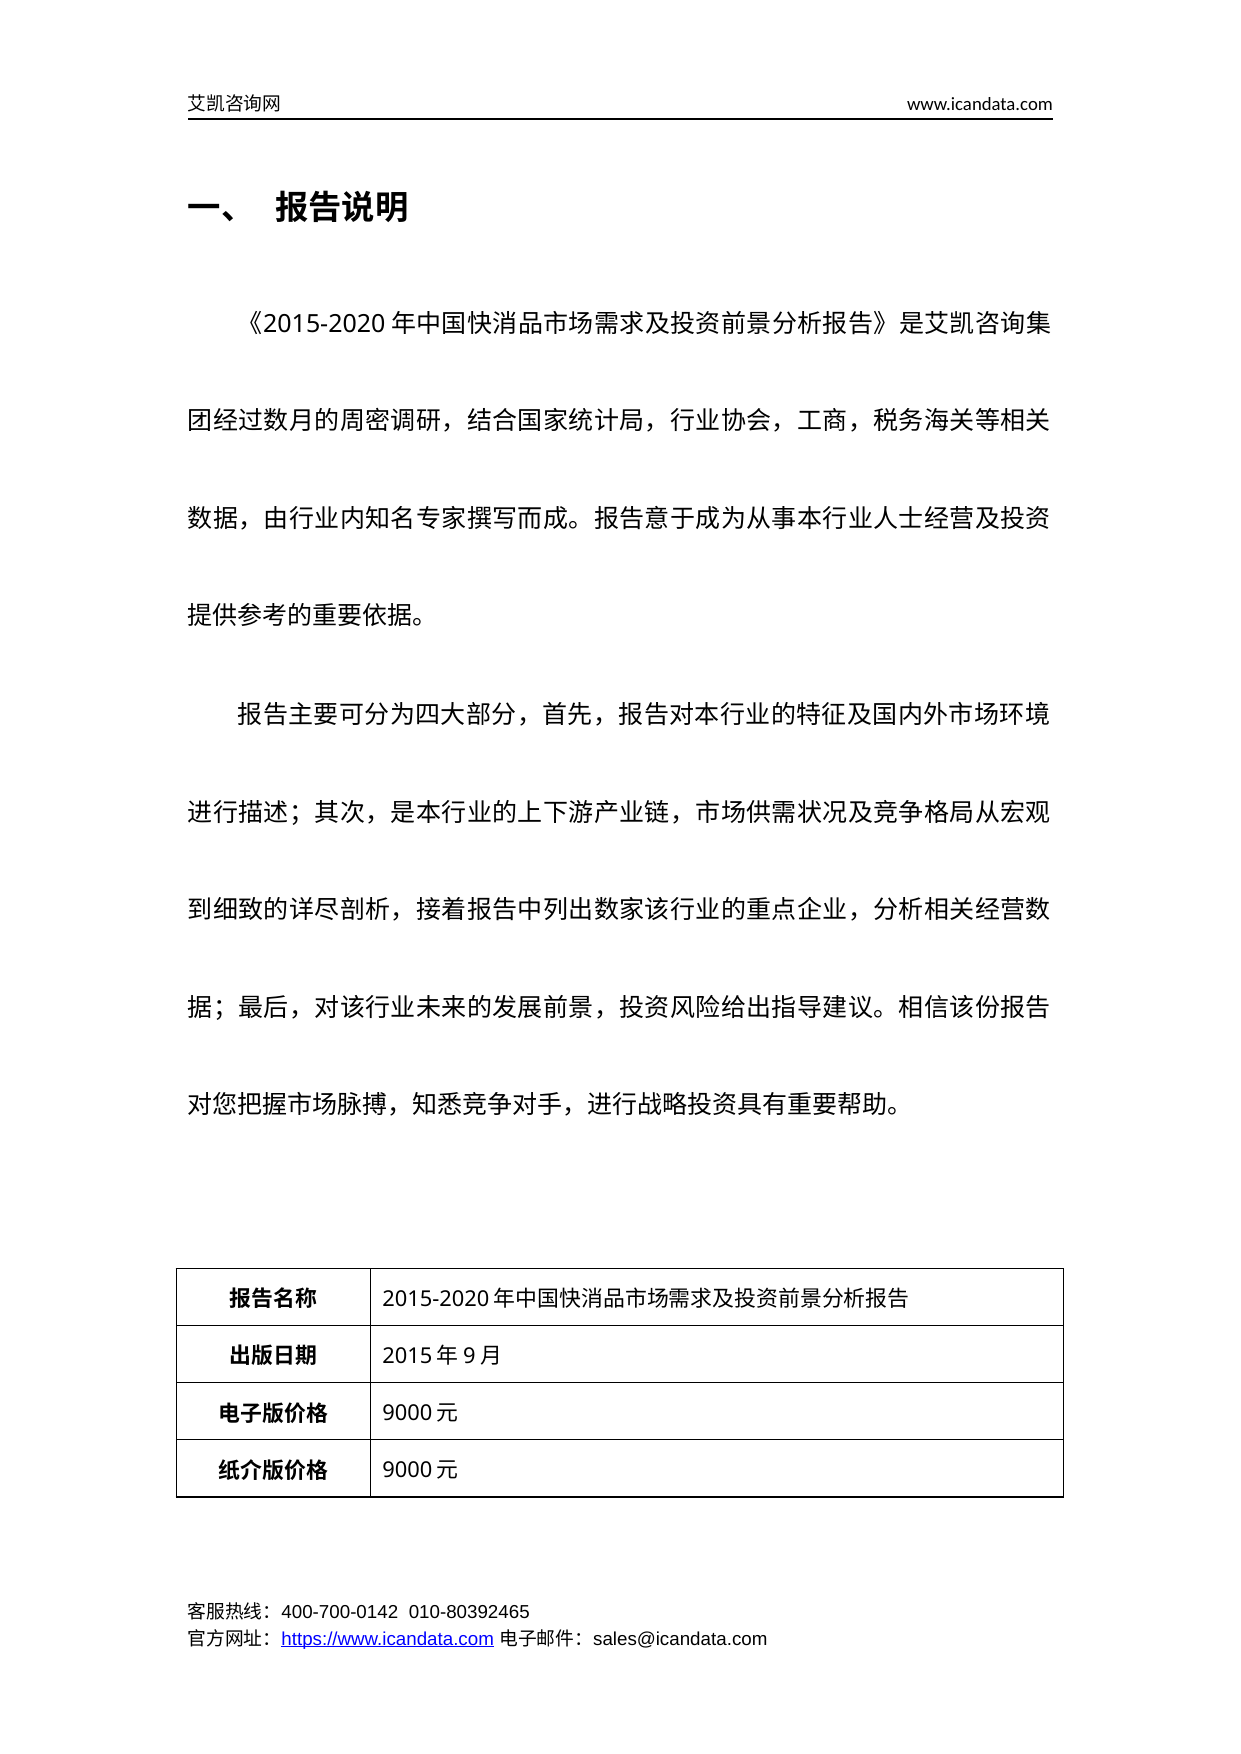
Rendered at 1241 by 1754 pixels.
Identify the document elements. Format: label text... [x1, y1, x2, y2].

table_cell 出版日期 [177, 1326, 370, 1382]
text 报告主要可分为四大部分，首先，报告对本行业的特征及国内外市场环境进行描述；其次，是本行业的上下游产业链，市场供需状况及竞争格局从宏观到细致的详尽剖析，接着报告中列出数家该行业的重点企业，分析相关经营数据；最后，对该行业未来的发展前景，投资风险给出指导建议。相信该份报告对您把握市场脉搏，知悉竞争对手，进行战略投资具有重要帮助。 [187, 681, 1053, 1136]
table_cell 9000元 [371, 1383, 1063, 1439]
table_cell 纸介版价格 [177, 1440, 370, 1496]
table_cell 9000元 [371, 1440, 1063, 1496]
table_cell 2015年9月 [371, 1326, 1063, 1382]
table_header 2015-2020年中国快消品市场需求及投资前景分析报告 [371, 1269, 1063, 1325]
text 《2015-2020年中国快消品市场需求及投资前景分析报告》是艾凯咨询集团经过数月的周密调研，结合国家统计局，行业协会，工商，税务海关等相关数据，由行业内知名专家撰写而成。报告意于成为从事本行业人士经营及投资提供参考的重要依据。 [187, 289, 1053, 646]
table_cell 电子版价格 [177, 1383, 370, 1439]
table_header 报告名称 [177, 1269, 370, 1325]
subtitle 报告说明 [187, 172, 1053, 237]
